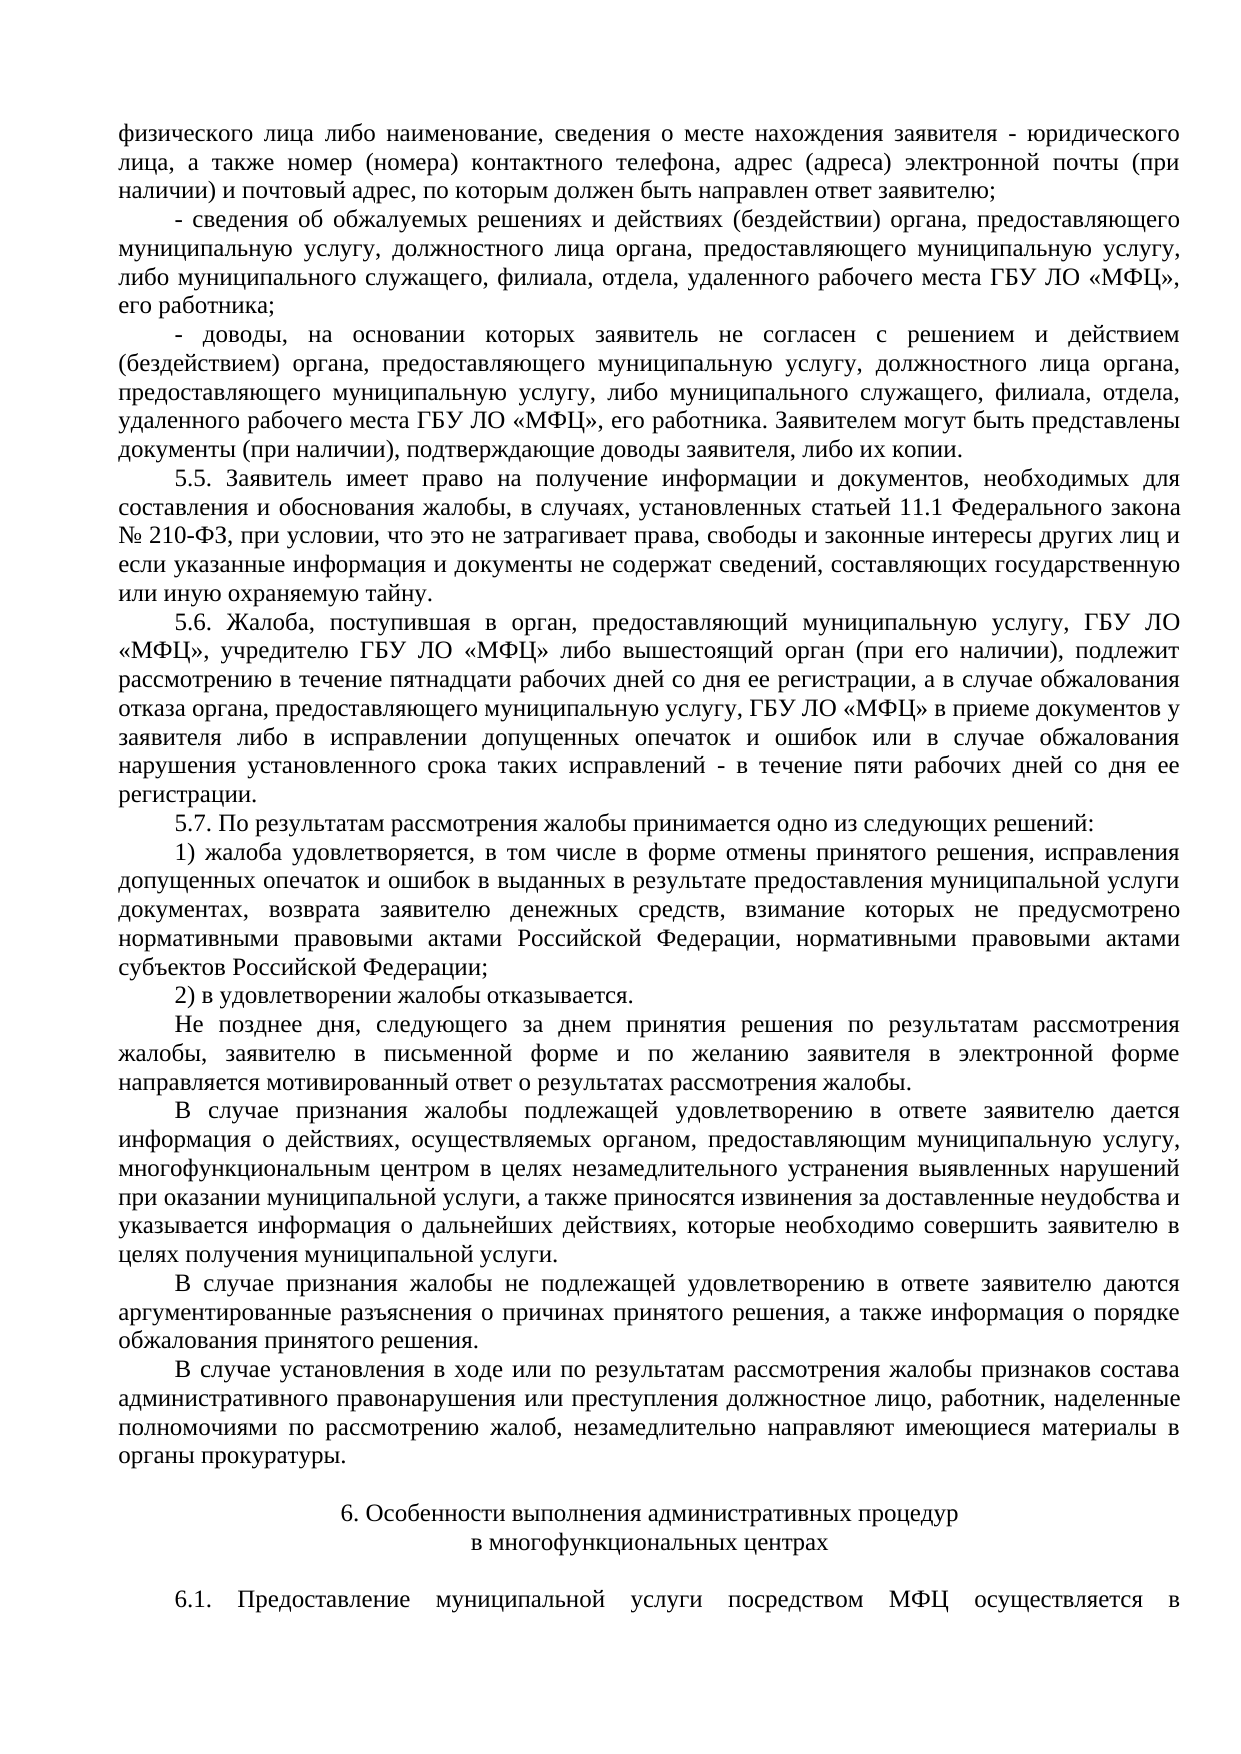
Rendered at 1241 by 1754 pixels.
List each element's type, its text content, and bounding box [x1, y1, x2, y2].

text 5.5. Заявитель имеет право на получение информации и документов, необходимых для составления и обоснования жалобы, в случаях, установленных статьей 11.1 Федерального закона № 210-ФЗ, при условии, что это не затрагивает права, свободы и законные интересы других лиц и если указанные информация и документы не содержат сведений, составляющих государственную или иную охраняемую тайну. [118, 463, 1181, 607]
text В случае признания жалобы не подлежащей удовлетворению в ответе заявителю даются аргументированные разъяснения о причинах принятого решения, а также информация о порядке обжалования принятого решения. [118, 1268, 1181, 1354]
text 5.6. Жалоба, поступившая в орган, предоставляющий муниципальную услугу, ГБУ ЛО «МФЦ», учредителю ГБУ ЛО «МФЦ» либо вышестоящий орган (при его наличии), подлежит рассмотрению в течение пятнадцати рабочих дней со дня ее регистрации, а в случае обжалования отказа органа, предоставляющего муниципальную услугу, ГБУ ЛО «МФЦ» в приеме документов у заявителя либо в исправлении допущенных опечаток и ошибок или в случае обжалования нарушения установленного срока таких исправлений - в течение пяти рабочих дней со дня ее регистрации. [118, 607, 1181, 808]
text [118, 1584, 1181, 1613]
text 6. Особенности выполнения административных процедур [118, 1498, 1181, 1527]
text 5.7. По результатам рассмотрения жалобы принимается одно из следующих решений: [118, 808, 1181, 837]
text 2) в удовлетворении жалобы отказывается. [118, 981, 1181, 1009]
text - доводы, на основании которых заявитель не согласен с решением и действием (бездействием) органа, предоставляющего муниципальную услугу, должностного лица органа, предоставляющего муниципальную услугу, либо муниципального служащего, филиала, отдела, удаленного рабочего места ГБУ ЛО «МФЦ», его работника. Заявителем могут быть представлены документы (при наличии), подтверждающие доводы заявителя, либо их копии. [118, 319, 1181, 463]
text 1) жалоба удовлетворяется, в том числе в форме отмены принятого решения, исправления допущенных опечаток и ошибок в выданных в результате предоставления муниципальной услуги документах, возврата заявителю денежных средств, взимание которых не предусмотрено нормативными правовыми актами Российской Федерации, нормативными правовыми актами субъектов Российской Федерации; [118, 837, 1181, 981]
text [118, 118, 1181, 204]
text - сведения об обжалуемых решениях и действиях (бездействии) органа, предоставляющего муниципальную услугу, должностного лица органа, предоставляющего муниципальную услугу, либо муниципального служащего, филиала, отдела, удаленного рабочего места ГБУ ЛО «МФЦ», его работника; [118, 204, 1181, 319]
text в многофункциональных центрах [118, 1527, 1181, 1556]
text В случае признания жалобы подлежащей удовлетворению в ответе заявителю дается информация о действиях, осуществляемых органом, предоставляющим муниципальную услугу, многофункциональным центром в целях незамедлительного устранения выявленных нарушений при оказании муниципальной услуги, а также приносятся извинения за доставленные неудобства и указывается информация о дальнейших действиях, которые необходимо совершить заявителю в целях получения муниципальной услуги. [118, 1096, 1181, 1268]
text В случае установления в ходе или по результатам рассмотрения жалобы признаков состава административного правонарушения или преступления должностное лицо, работник, наделенные полномочиями по рассмотрению жалоб, незамедлительно направляют имеющиеся материалы в органы прокуратуры. [118, 1354, 1181, 1469]
text Не позднее дня, следующего за днем принятия решения по результатам рассмотрения жалобы, заявителю в письменной форме и по желанию заявителя в электронной форме направляется мотивированный ответ о результатах рассмотрения жалобы. [118, 1009, 1181, 1096]
